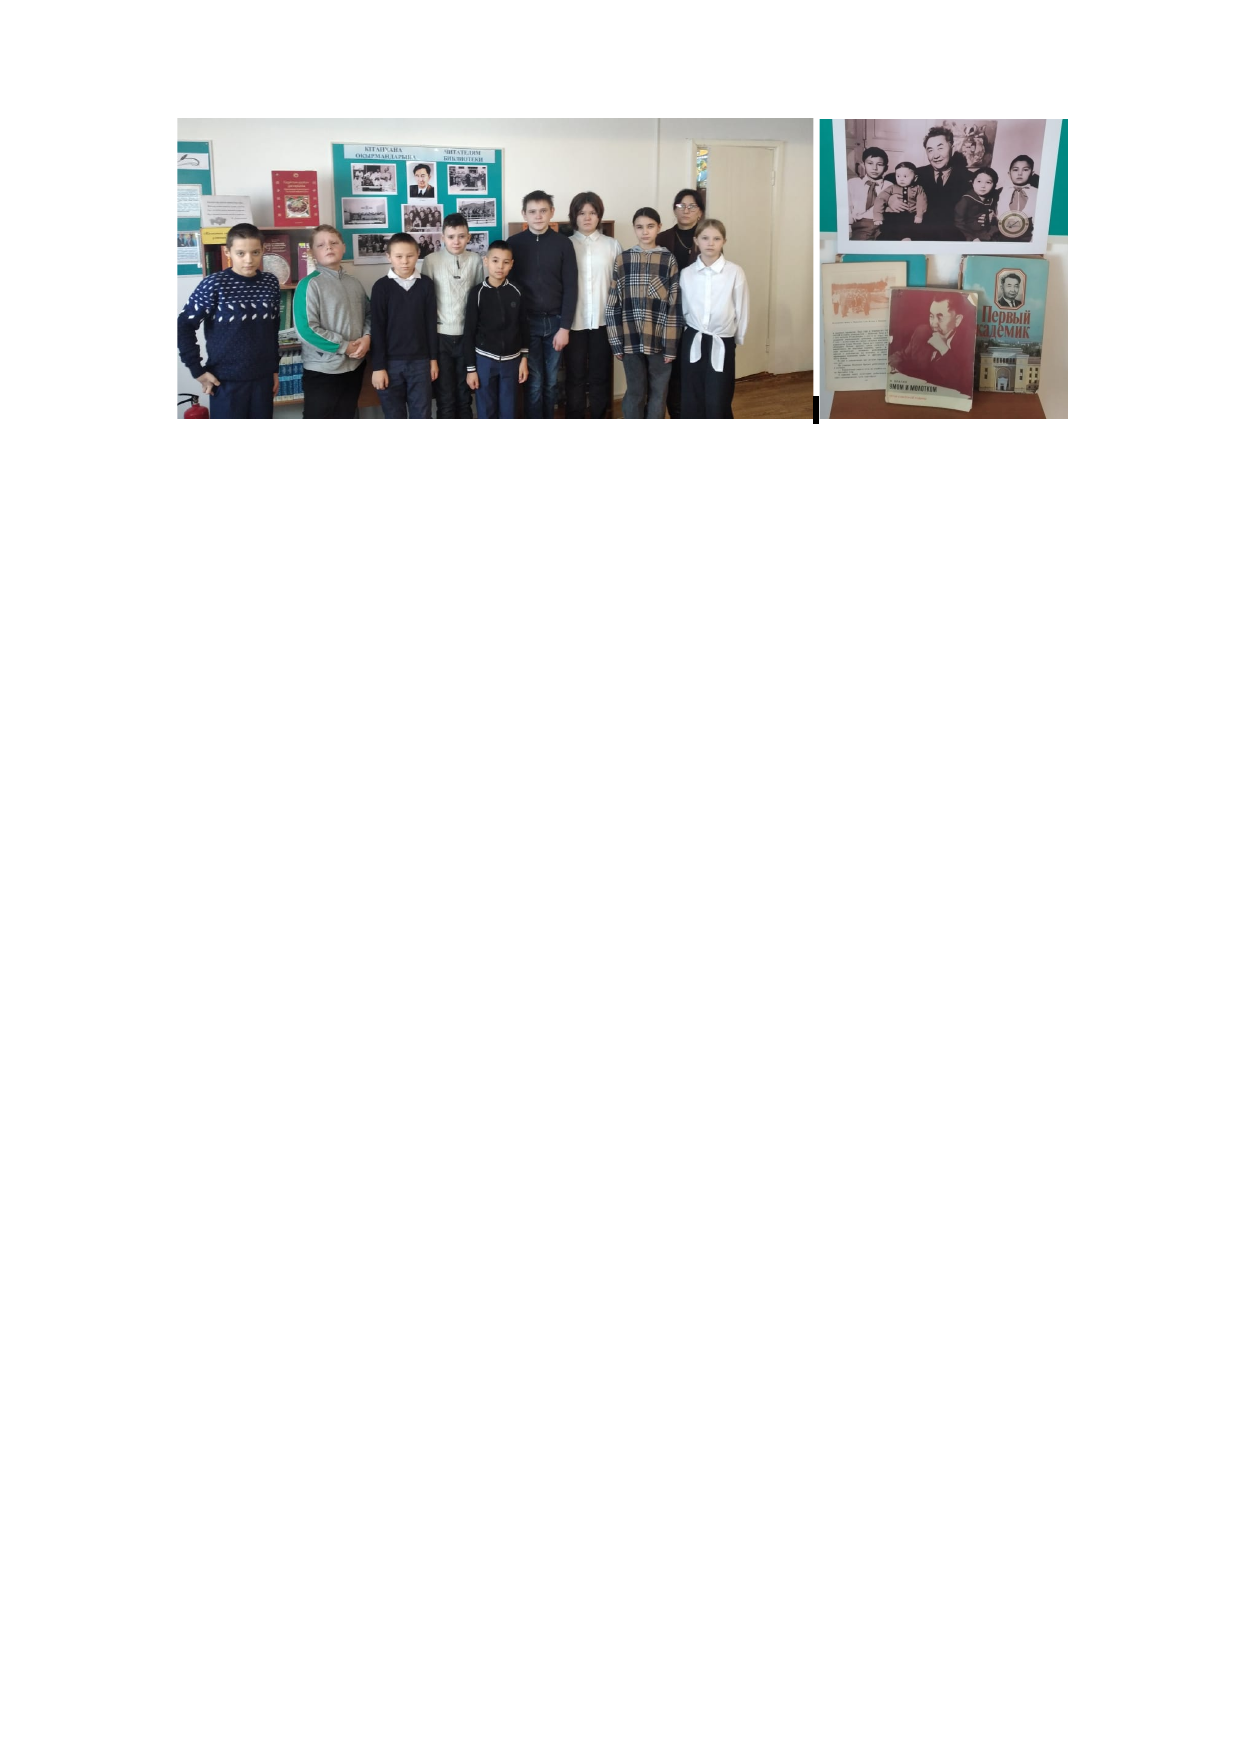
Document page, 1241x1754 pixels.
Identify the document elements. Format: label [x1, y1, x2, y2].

picture [177, 118, 814, 419]
picture [819, 119, 1068, 419]
